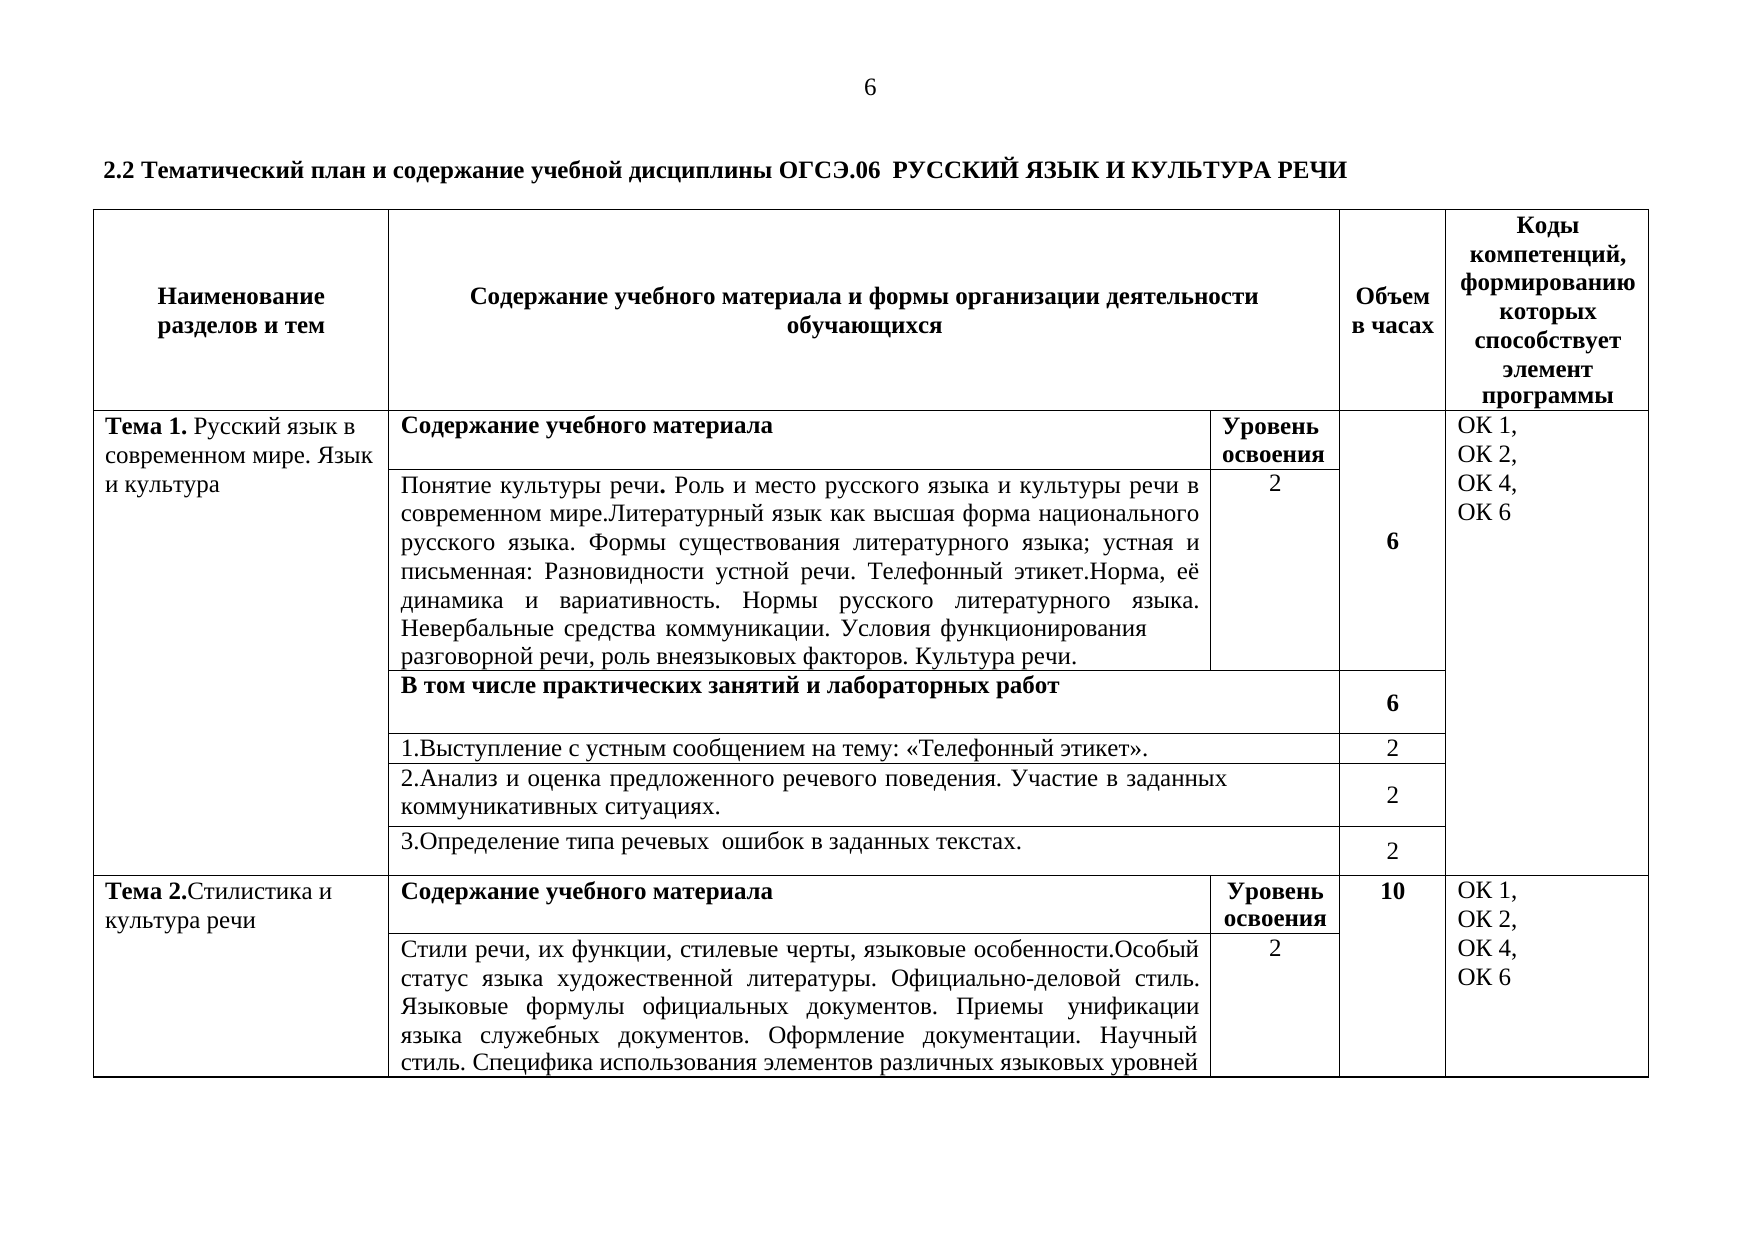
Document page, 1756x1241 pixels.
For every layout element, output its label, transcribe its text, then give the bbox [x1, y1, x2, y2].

table_cell 2 [1211, 470, 1339, 670]
table_cell ОК 1, ОК 2, ОК 4, ОК 6 [1446, 876, 1648, 1076]
table_cell 1.Выступление с устным сообщением на тему: «Телефонный этикет». [389, 734, 1339, 763]
table_cell 2 [1340, 734, 1445, 763]
table_cell В том числе практических занятий и лабораторных работ [389, 671, 1339, 733]
text 6 [79, 72, 1661, 101]
table_header Объем в часах [1340, 210, 1445, 410]
table_cell 3.Определение типа речевых ошибок в заданных текстах. [389, 827, 1339, 875]
table_cell 2 [1340, 827, 1445, 875]
table_cell 10 [1340, 876, 1445, 1076]
table_cell ОК 1, ОК 2, ОК 4, ОК 6 [1446, 411, 1648, 875]
table_cell Тема 2.Стилистика и культура речи [94, 876, 388, 1076]
table_cell 2 [1211, 934, 1339, 1076]
table_cell Уровень освоения [1211, 411, 1339, 469]
table_cell Содержание учебного материала [389, 876, 1210, 933]
table_cell 6 [1340, 411, 1445, 670]
subtitle Тематический план и содержание учебной дисциплины ОГСЭ.06 РУССКИЙ ЯЗЫК И КУЛЬТУРА РЕЧИ [103, 155, 1661, 183]
table_header Наименование разделов и тем [94, 210, 388, 410]
table_cell Уровень освоения [1211, 876, 1339, 933]
table_cell 2 [1340, 764, 1445, 826]
table_cell 6 [1340, 671, 1445, 733]
table_header Содержание учебного материала и формы организации деятельности обучающихся [389, 210, 1339, 410]
table_cell 2.Анализ и оценка предложенного речевого поведения. Участие в заданных коммуникативных ситуациях. [389, 764, 1339, 826]
table_cell Стили речи, их функции, стилевые черты, языковые особенности.Особый статус языка художественной литературы. Официально-деловой стиль. Языковые формулы официальных документов. Приемы унификации языка служебных документов. Оформление документации. Научный стиль. Специфика использования элементов различных языковых уровней [389, 934, 1210, 1076]
table_cell Содержание учебного материала [389, 411, 1210, 469]
table_cell Понятие культуры речи. Роль и место русского языка и культуры речи в современном мире.Литературный язык как высшая форма национального русского языка. Формы существования литературного языка; устная и письменная: Разновидности устной речи. Телефонный этикет.Норма, её динамика и вариативность. Нормы русского литературного языка. Невербальные средства коммуникации. Условия функционирования разговорной речи, роль внеязыковых факторов. Культура речи. [389, 470, 1210, 670]
table_cell Тема 1. Русский язык в современном мире. Язык и культура [94, 411, 388, 875]
table_header Коды компетенций, формированию которых способствует элемент программы [1446, 210, 1648, 410]
